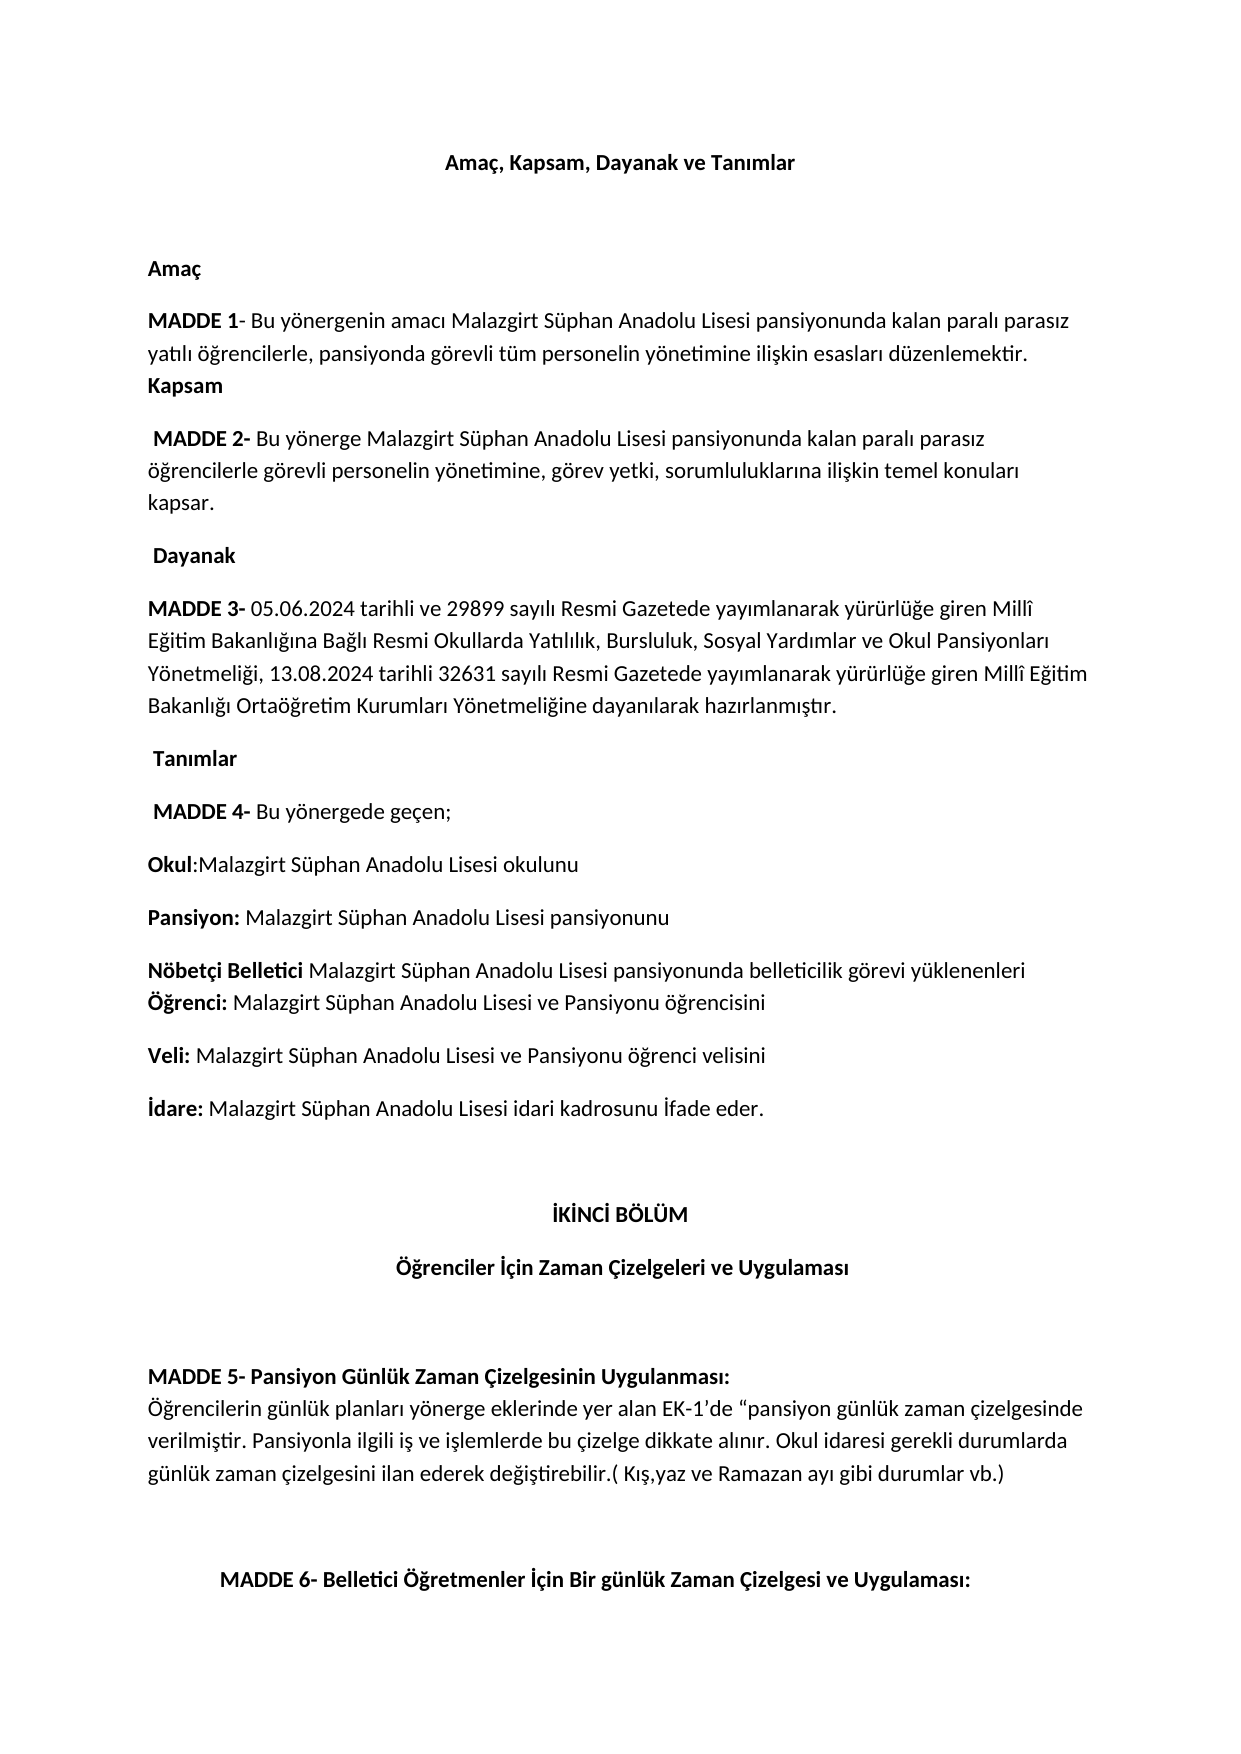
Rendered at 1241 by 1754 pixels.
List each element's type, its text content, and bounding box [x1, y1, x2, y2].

text MADDE 5- Pansiyon Günlük Zaman Çizelgesinin Uygulanması: Öğrencilerin günlük planları yönerge eklerinde yer alan EK-1’de “pansiyon günlük zaman çizelgesinde verilmiştir. Pansiyonla ilgili iş ve işlemlerde bu çizelge dikkate alınır. Okul idaresi gerekli durumlarda günlük zaman çizelgesini ilan ederek değiştirebilir.( Kış,yaz ve Ramazan ayı gibi durumlar vb.) [148, 1362, 1093, 1487]
text MADDE 4- Bu yönergede geçen; [148, 797, 1093, 825]
text Amaç [148, 254, 1093, 282]
text Öğrenciler İçin Zaman Çizelgeleri ve Uygulaması [148, 1253, 1093, 1281]
text MADDE 6- Belletici Öğretmenler İçin Bir günlük Zaman Çizelgesi ve Uygulaması: [148, 1565, 1093, 1593]
text İKİNCİ BÖLÜM [148, 1200, 1093, 1228]
text Dayanak [148, 541, 1093, 569]
text Pansiyon: Malazgirt Süphan Anadolu Lisesi pansiyonunu [148, 903, 1093, 931]
text İdare: Malazgirt Süphan Anadolu Lisesi idari kadrosunu İfade eder. [148, 1094, 1093, 1122]
text Veli: Malazgirt Süphan Anadolu Lisesi ve Pansiyonu öğrenci velisini [148, 1041, 1093, 1069]
text Amaç, Kapsam, Dayanak ve Tanımlar [148, 148, 1093, 176]
text Okul:Malazgirt Süphan Anadolu Lisesi okulunu [148, 850, 1093, 878]
text Nöbetçi Belletici Malazgirt Süphan Anadolu Lisesi pansiyonunda belleticilik görevi yüklenenleri Öğrenci: Malazgirt Süphan Anadolu Lisesi ve Pansiyonu öğrencisini [148, 956, 1093, 1016]
text MADDE 3- 05.06.2024 tarihli ve 29899 sayılı Resmi Gazetede yayımlanarak yürürlüğe giren Millî Eğitim Bakanlığına Bağlı Resmi Okullarda Yatılılık, Bursluluk, Sosyal Yardımlar ve Okul Pansiyonları Yönetmeliği, 13.08.2024 tarihli 32631 sayılı Resmi Gazetede yayımlanarak yürürlüğe giren Millî Eğitim Bakanlığı Ortaöğretim Kurumları Yönetmeliğine dayanılarak hazırlanmıştır. [148, 594, 1093, 719]
text Tanımlar [148, 744, 1093, 772]
text MADDE 2- Bu yönerge Malazgirt Süphan Anadolu Lisesi pansiyonunda kalan paralı parasız öğrencilerle görevli personelin yönetimine, görev yetki, sorumluluklarına ilişkin temel konuları kapsar. [148, 424, 1093, 516]
text MADDE 1- Bu yönergenin amacı Malazgirt Süphan Anadolu Lisesi pansiyonunda kalan paralı parasız yatılı öğrencilerle, pansiyonda görevli tüm personelin yönetimine ilişkin esasları düzenlemektir. Kapsam [148, 307, 1093, 399]
